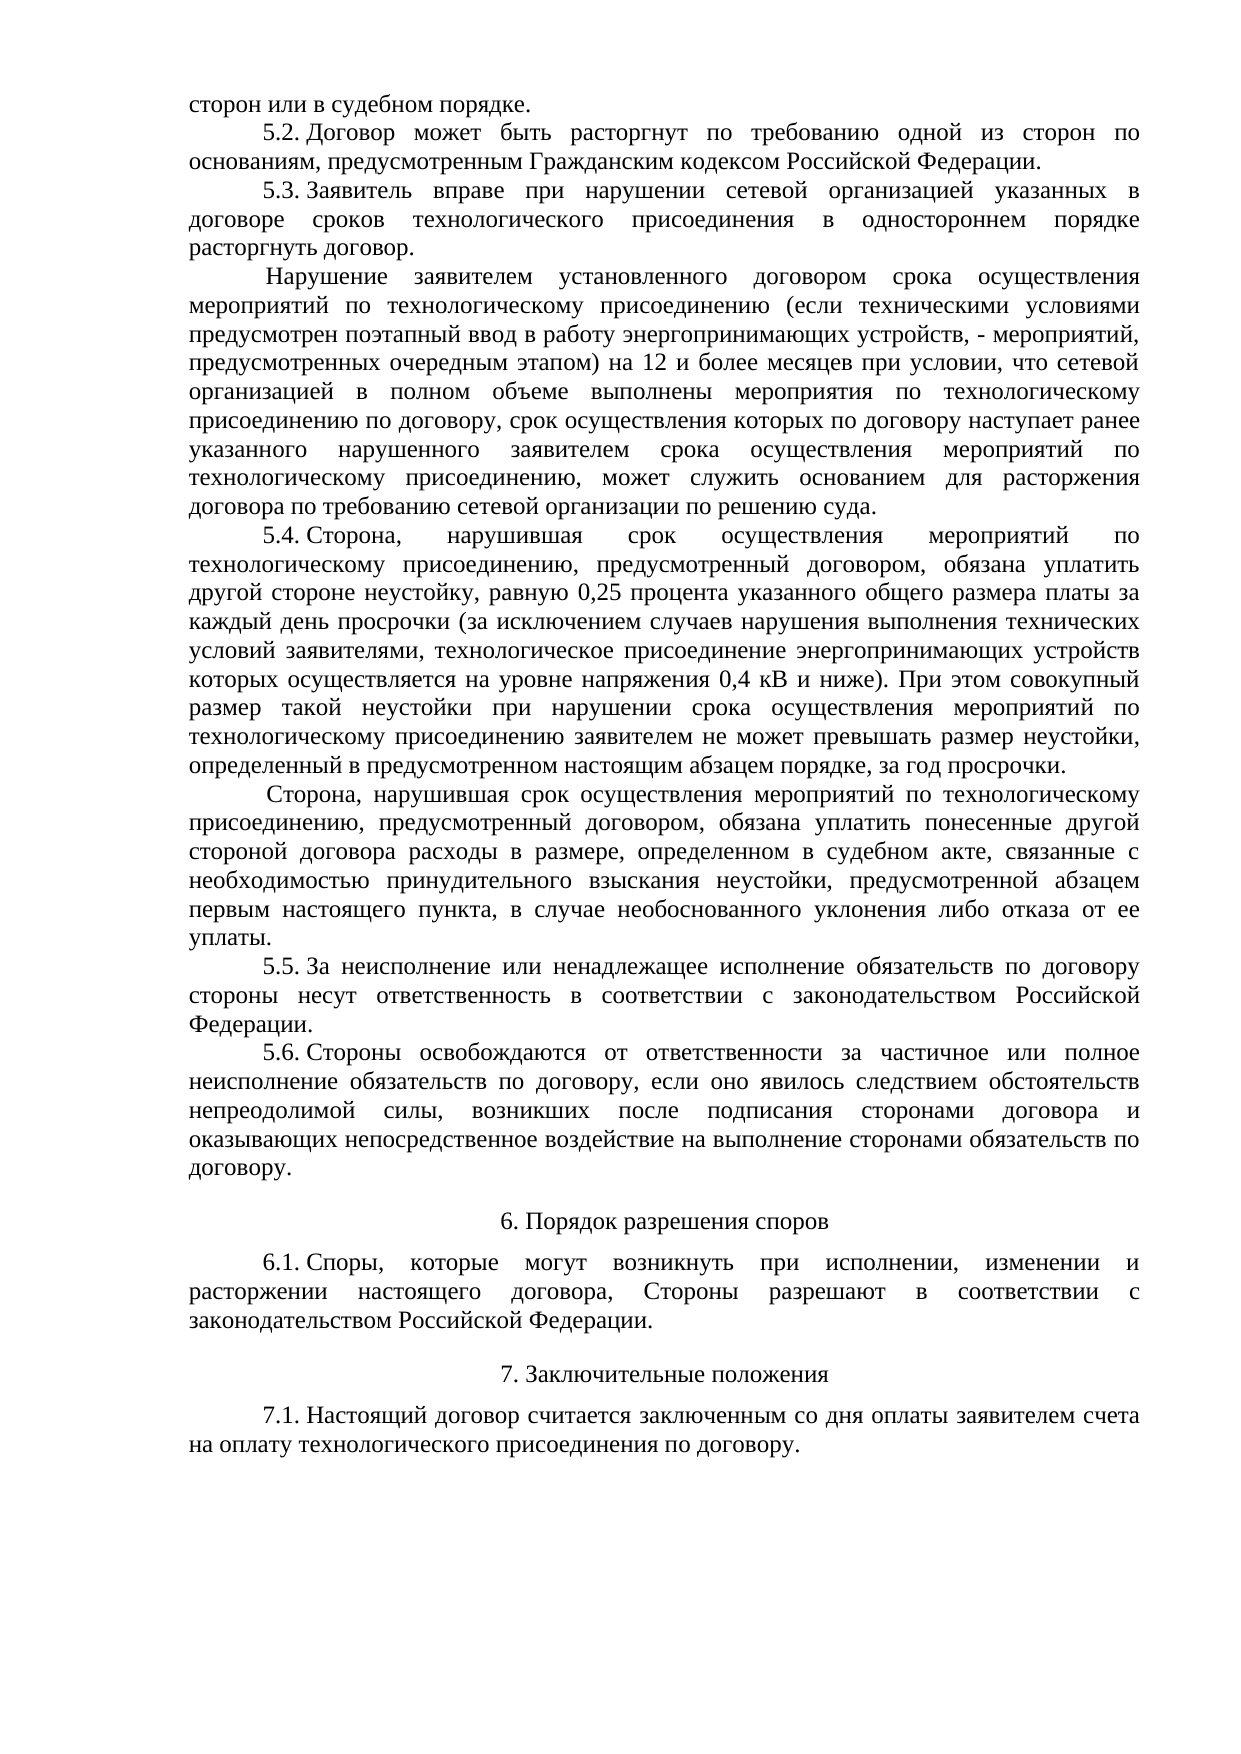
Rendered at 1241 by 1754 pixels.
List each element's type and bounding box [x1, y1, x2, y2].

table_cell [177, 89, 1152, 1457]
